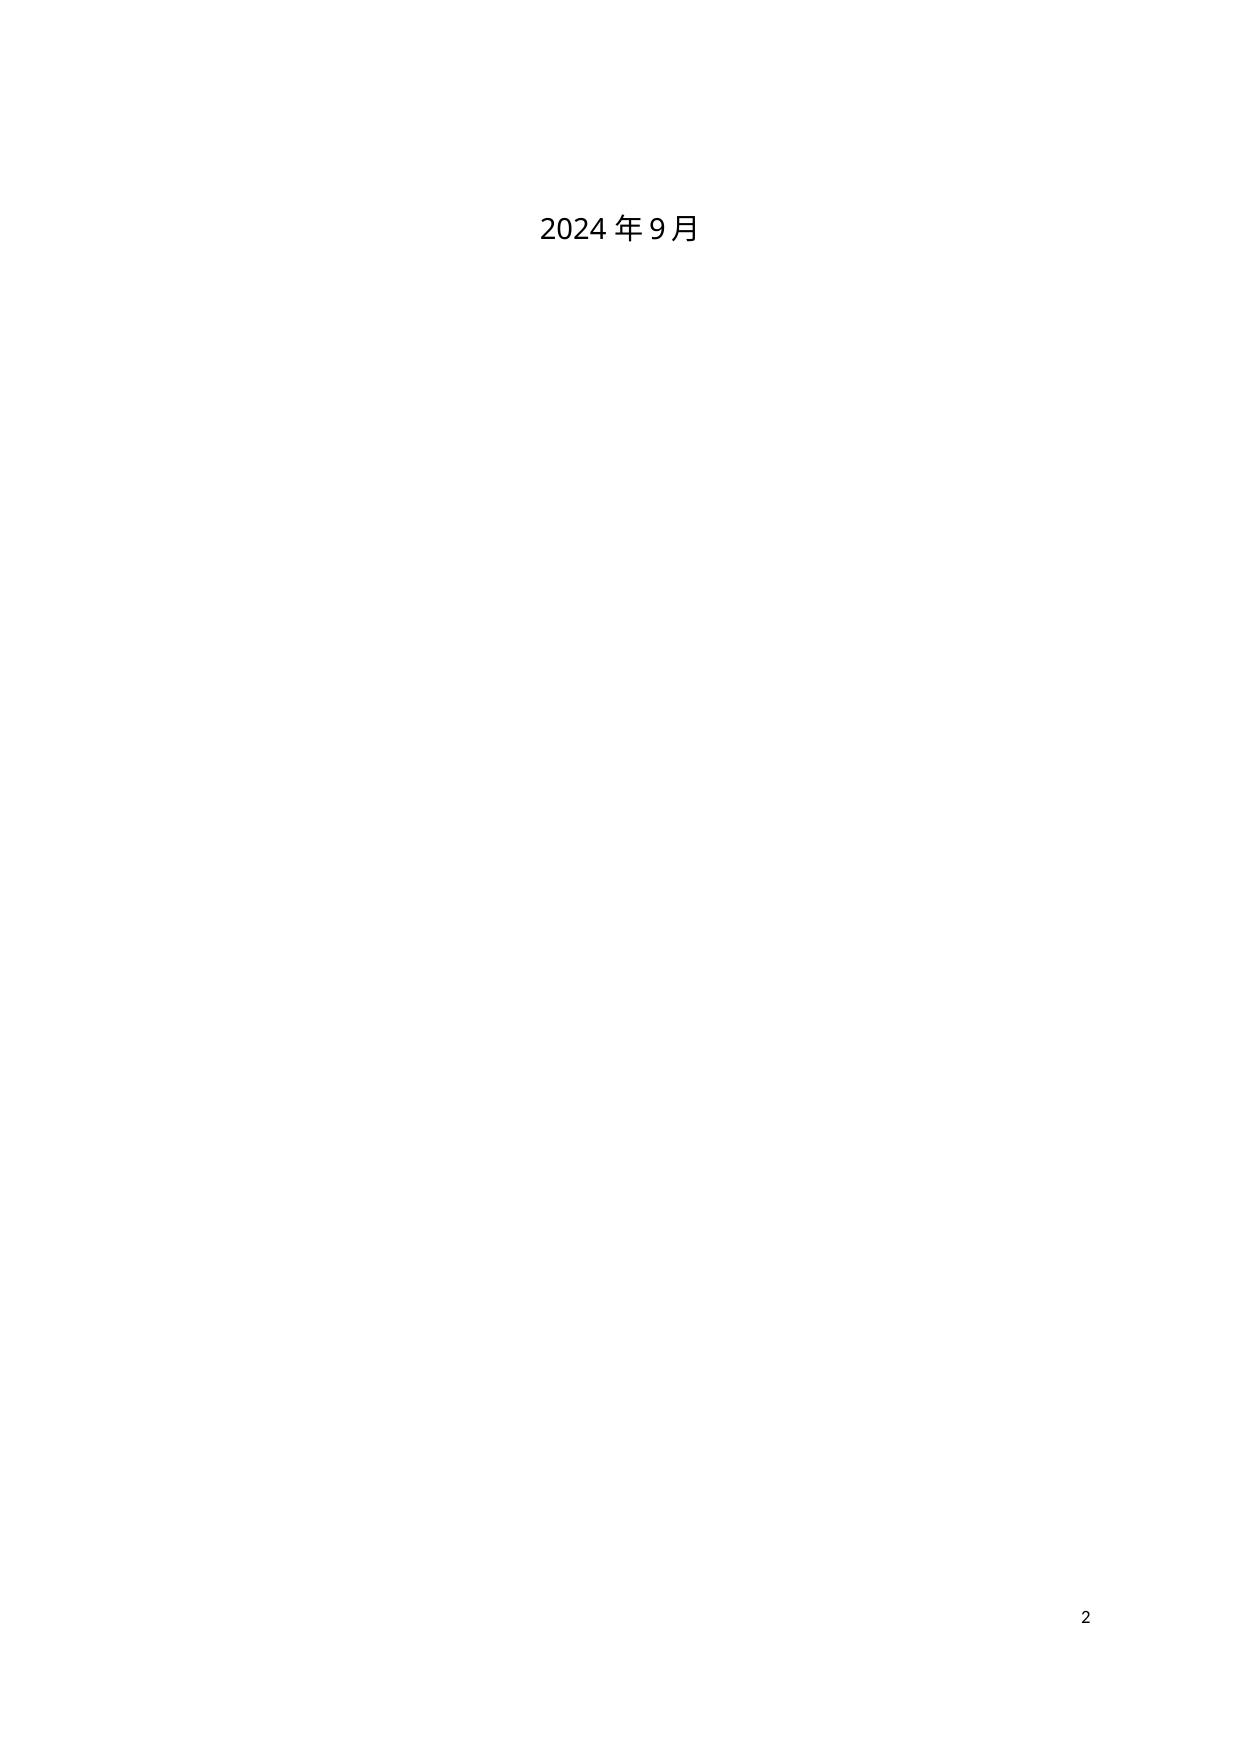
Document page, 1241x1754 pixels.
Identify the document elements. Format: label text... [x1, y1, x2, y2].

text 2024 年9月 [150, 194, 1090, 259]
